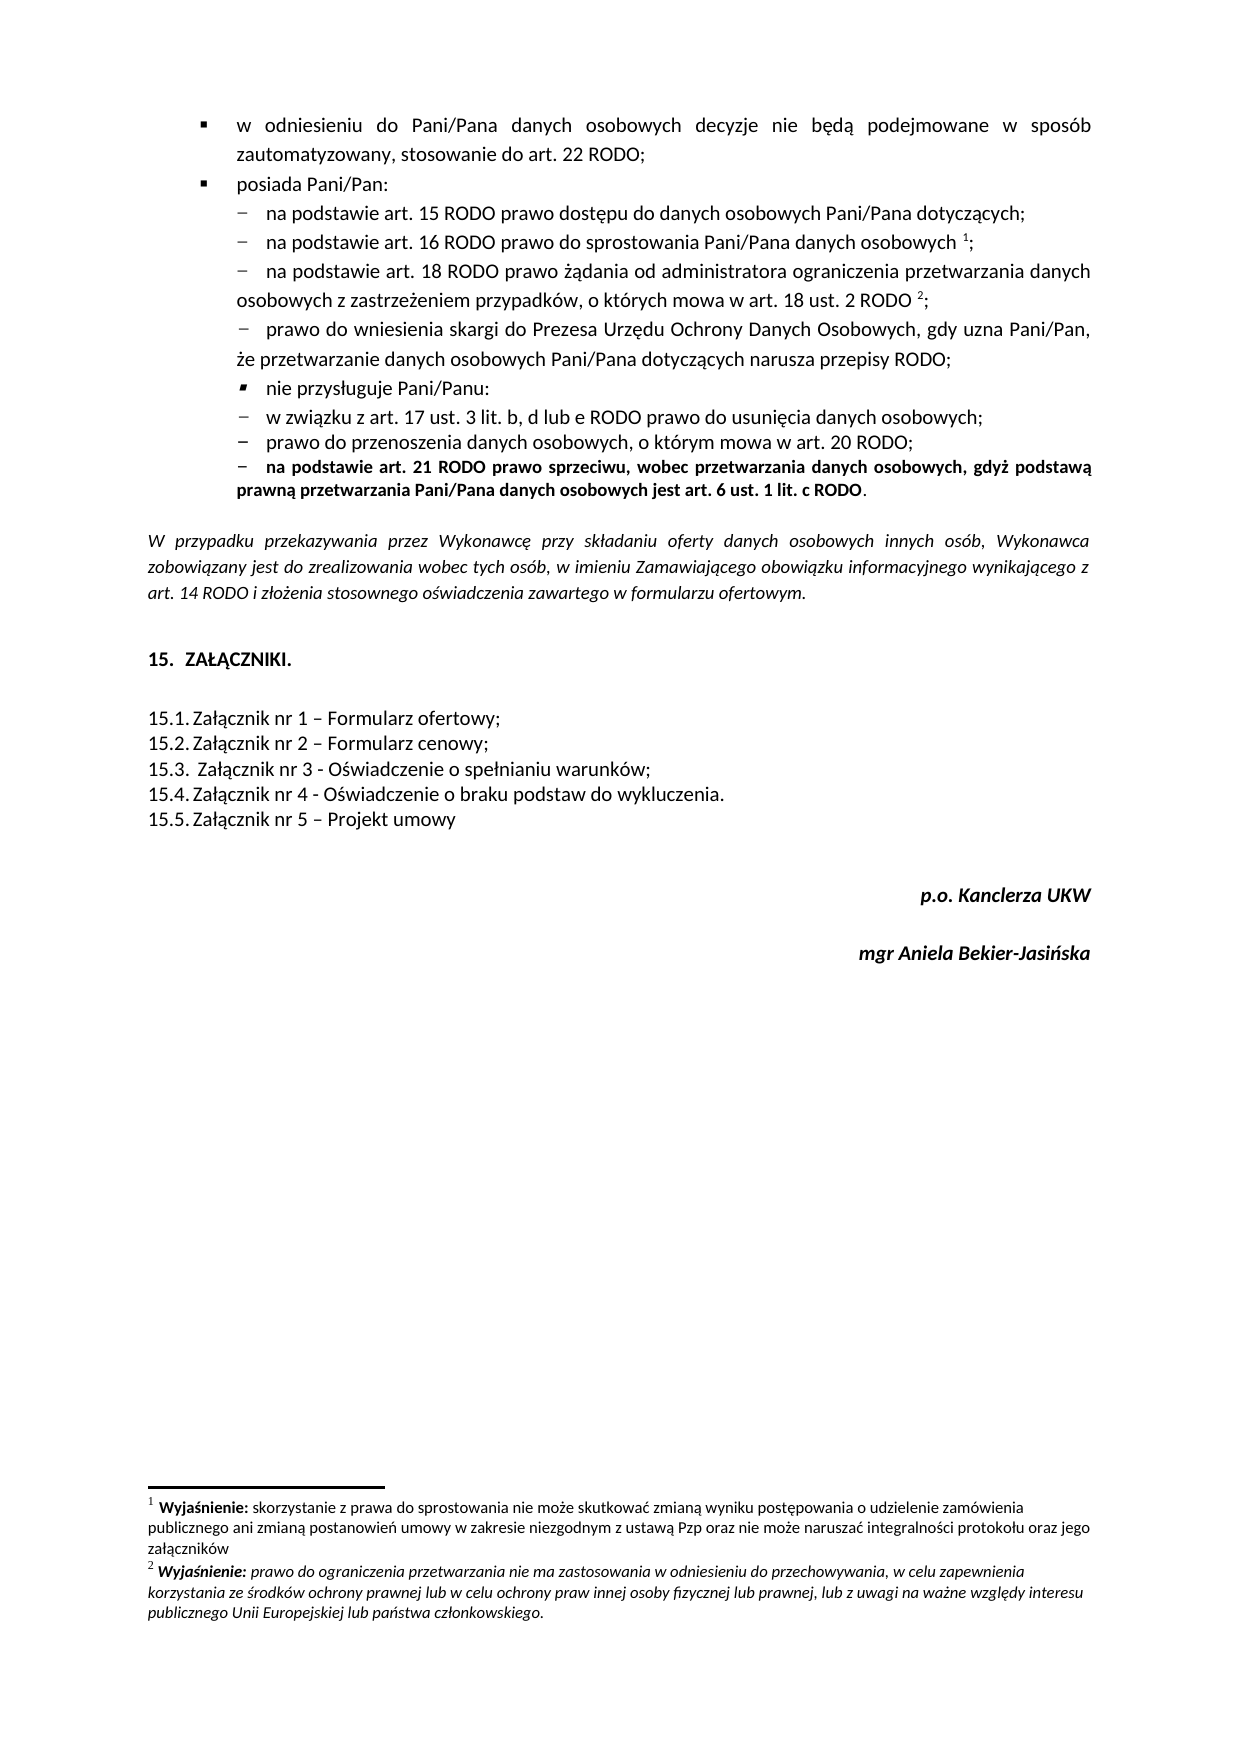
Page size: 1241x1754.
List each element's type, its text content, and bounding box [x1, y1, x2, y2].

list na podstawie art. 18 RODO prawo żądania od administratora ograniczenia przetwarzania danych osobowych z zastrzeżeniem przypadków, o których mowa w art. 18 ust. 2 RODO ; [236, 258, 1093, 313]
text W przypadku przekazywania przez Wykonawcę przy składaniu oferty danych osobowych innych osób, Wykonawca zobowiązany jest do zrealizowania wobec tych osób, w imieniu Zamawiającego obowiązku informacyjnego wynikającego z art. 14 RODO i złożenia stosownego oświadczenia zawartego w formularzu ofertowym. [148, 529, 1093, 604]
list prawo do wniesienia skargi do Prezesa Urzędu Ochrony Danych Osobowych, gdy uzna Pani/Pan, że przetwarzanie danych osobowych Pani/Pana dotyczących narusza przepisy RODO; [236, 317, 1093, 371]
text p.o. Kanclerza UKW [148, 882, 1093, 907]
list posiada Pani/Pan: [199, 171, 1093, 196]
list na podstawie art. 15 RODO prawo dostępu do danych osobowych Pani/Pana dotyczących; [236, 200, 1093, 225]
list na podstawie art. 16 RODO prawo do sprostowania Pani/Pana danych osobowych ; [236, 229, 1093, 254]
text mgr Aniela Bekier-Jasińska [148, 940, 1093, 966]
list prawo do przenoszenia danych osobowych, o którym mowa w art. 20 RODO; [236, 429, 1093, 455]
list Załącznik nr 1 – Formularz ofertowy; [148, 705, 1093, 730]
list w związku z art. 17 ust. 3 lit. b, d lub e RODO prawo do usunięcia danych osobowych; [236, 404, 1093, 429]
list w odniesieniu do Pani/Pana danych osobowych decyzje nie będą podejmowane w sposób zautomatyzowany, stosowanie do art. 22 RODO; [199, 112, 1093, 167]
list Załącznik nr 5 – Projekt umowy [148, 807, 1093, 832]
list na podstawie art. 21 RODO prawo sprzeciwu, wobec przetwarzania danych osobowych, gdyż podstawą prawną przetwarzania Pani/Pana danych osobowych jest art. 6 ust. 1 lit. c RODO. [236, 455, 1093, 501]
list nie przysługuje Pani/Panu: [236, 375, 1093, 400]
list Załącznik nr 2 – Formularz cenowy; [148, 730, 1093, 756]
list Załącznik nr 4 - Oświadczenie o braku podstaw do wykluczenia. [148, 781, 1093, 807]
list ZAŁĄCZNIKI. [148, 646, 1093, 671]
list Załącznik nr 3 - Oświadczenie o spełnianiu warunków; [148, 756, 1093, 781]
